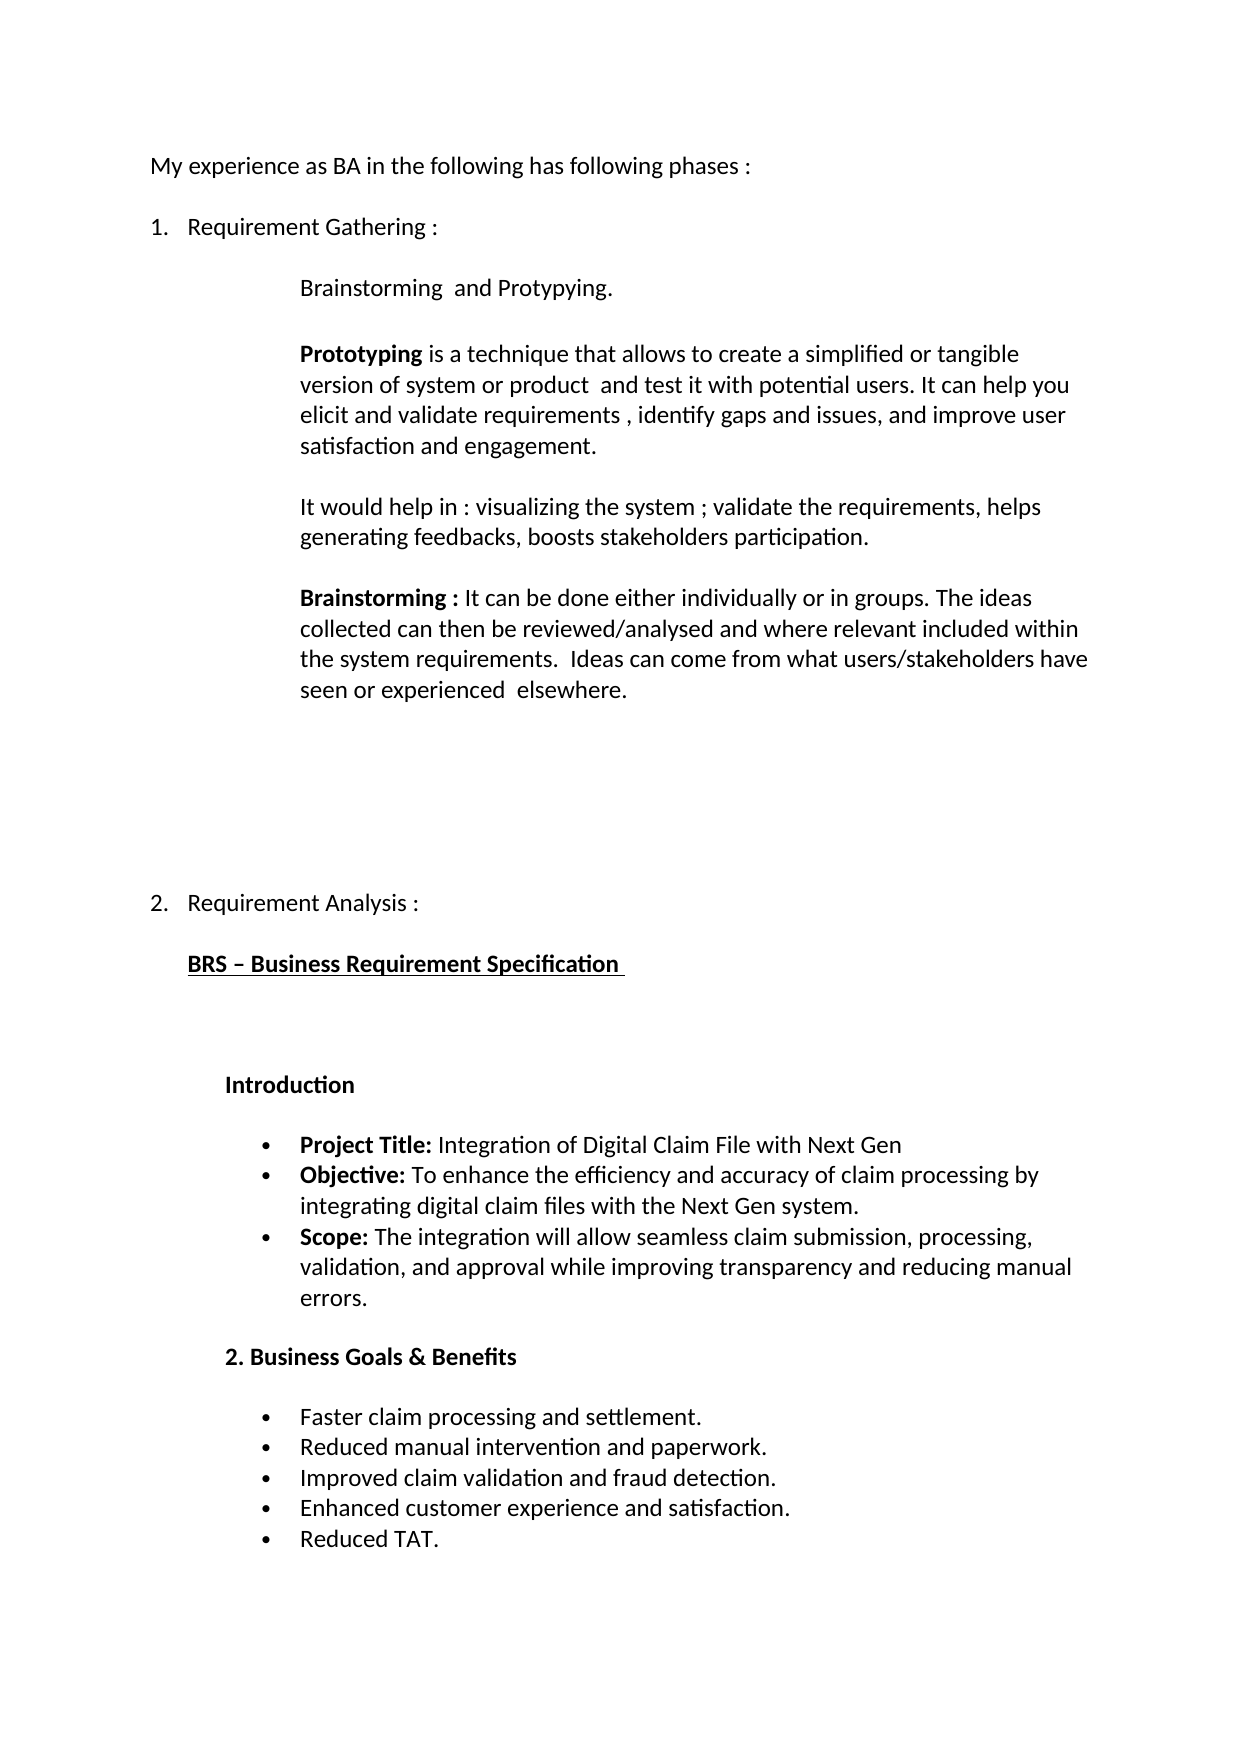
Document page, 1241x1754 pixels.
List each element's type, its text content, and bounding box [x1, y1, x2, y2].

list Scope: The integration will allow seamless claim submission, processing, validation, and approval while improving transparency and reducing manual errors. [262, 1221, 1090, 1312]
list Enhanced customer experience and satisfaction. [262, 1493, 1090, 1523]
list Faster claim processing and settlement. [262, 1401, 1090, 1432]
list Objective: To enhance the efficiency and accuracy of claim processing by integrating digital claim files with the Next Gen system. [262, 1159, 1090, 1221]
list Reduced manual intervention and paperwork. [262, 1432, 1090, 1462]
list Improved claim validation and fraud detection. [262, 1462, 1090, 1493]
list Requirement Analysis : [150, 888, 1090, 918]
text Introduction [225, 1069, 1090, 1100]
text My experience as BA in the following has following phases : [150, 150, 1090, 181]
list Reduced TAT. [262, 1523, 1090, 1554]
list Project Title: Integration of Digital Claim File with Next Gen [262, 1129, 1090, 1159]
text It would help in : visualizing the system ; validate the requirements, helps generating feedbacks, boosts stakeholders participation. [300, 491, 1090, 552]
text Brainstorming : It can be done either individually or in groups. The ideas collected can then be reviewed/analysed and where relevant included within the system requirements. Ideas can come from what users/stakeholders have seen or experienced elsewhere. [300, 582, 1090, 704]
list BRS – Business Requirement Specification [187, 949, 1090, 979]
list Requirement Gathering : [150, 211, 1090, 242]
text Brainstorming and Protypying. [300, 272, 1090, 303]
text 2. Business Goals & Benefits [225, 1341, 1090, 1372]
text Prototyping is a technique that allows to create a simplified or tangible version of system or product and test it with potential users. It can help you elicit and validate requirements , identify gaps and issues, and improve user satisfaction and engagement. [300, 338, 1090, 460]
